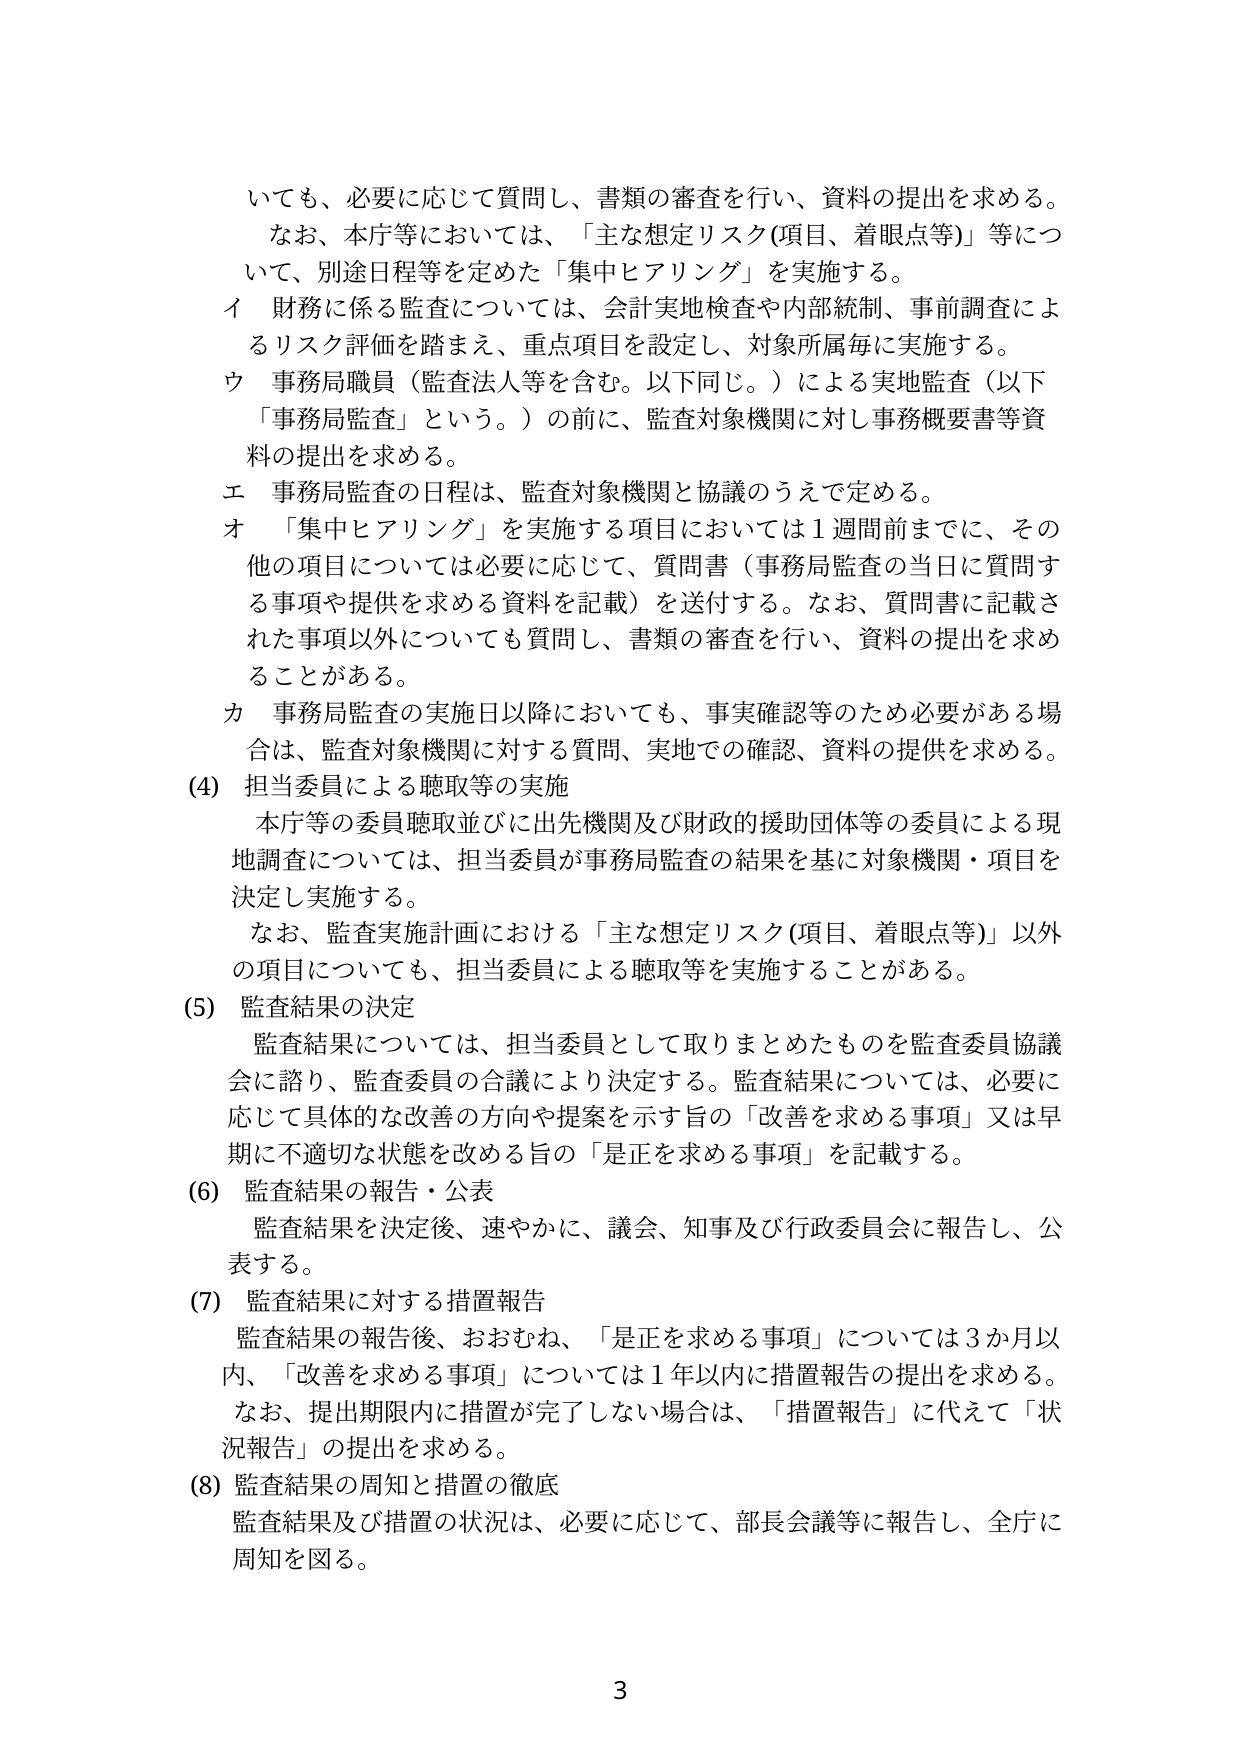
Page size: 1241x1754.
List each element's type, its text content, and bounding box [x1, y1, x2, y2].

text 本庁等の委員聴取並びに出先機関及び財政的援助団体等の委員による現地調査については、担当委員が事務局監査の結果を基に対象機関・項目を決定し実施する。 [172, 803, 1063, 914]
text (5) 監査結果の決定 [177, 987, 1063, 1024]
text なお、提出期限内に措置が完了しない場合は、「措置報告」に代えて「状況報告」の提出を求める。 [221, 1392, 1063, 1465]
text なお、監査実施計画における「主な想定リスク(項目、着眼点等)」以外の項目についても、担当委員による聴取等を実施することがある。 [172, 914, 1063, 987]
text ウ 事務局職員（監査法人等を含む。以下同じ。）による実地監査（以下「事務局監査」という。）の前に、監査対象機関に対し事務概要書等資料の提出を求める。 [221, 362, 1063, 472]
text カ 事務局監査の実施日以降においても、事実確認等のため必要がある場合は、監査対象機関に対する質問、実地での確認、資料の提供を求める。 [221, 693, 1063, 767]
text エ 事務局監査の日程は、監査対象機関と協議のうえで定める。 [221, 472, 1063, 509]
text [221, 178, 1063, 215]
text 監査結果の報告後、おおむね、「是正を求める事項」については３か月以内、「改善を求める事項」については１年以内に措置報告の提出を求める。 [221, 1318, 1063, 1392]
text (4) 担当委員による聴取等の実施 [188, 767, 1063, 803]
text オ 「集中ヒアリング」を実施する項目においては１週間前までに、その他の項目については必要に応じて、質問書（事務局監査の当日に質問する事項や提供を求める資料を記載）を送付する。なお、質問書に記載された事項以外についても質問し、書類の審査を行い、資料の提出を求めることがある。 [221, 509, 1063, 693]
text 監査結果及び措置の状況は、必要に応じて、部長会議等に報告し、全庁に周知を図る。 [232, 1502, 1063, 1576]
text (6) 監査結果の報告・公表 [188, 1171, 1063, 1208]
text なお、本庁等においては、「主な想定リスク(項目、着眼点等)」等について、別途日程等を定めた「集中ヒアリング」を実施する。 [243, 215, 1063, 289]
text イ 財務に係る監査については、会計実地検査や内部統制、事前調査によるリスク評価を踏まえ、重点項目を設定し、対象所属毎に実施する。 [221, 289, 1063, 362]
text 監査結果を決定後、速やかに、議会、知事及び行政委員会に報告し、公表する。 [177, 1208, 1063, 1281]
text 監査結果については、担当委員として取りまとめたものを監査委員協議会に諮り、監査委員の合議により決定する。監査結果については、必要に応じて具体的な改善の方向や提案を示す旨の「改善を求める事項」又は早期に不適切な状態を改める旨の「是正を求める事項」を記載する。 [177, 1024, 1063, 1171]
text (7) 監査結果に対する措置報告 [177, 1281, 1063, 1318]
text (8) 監査結果の周知と措置の徹底 [177, 1465, 1063, 1502]
